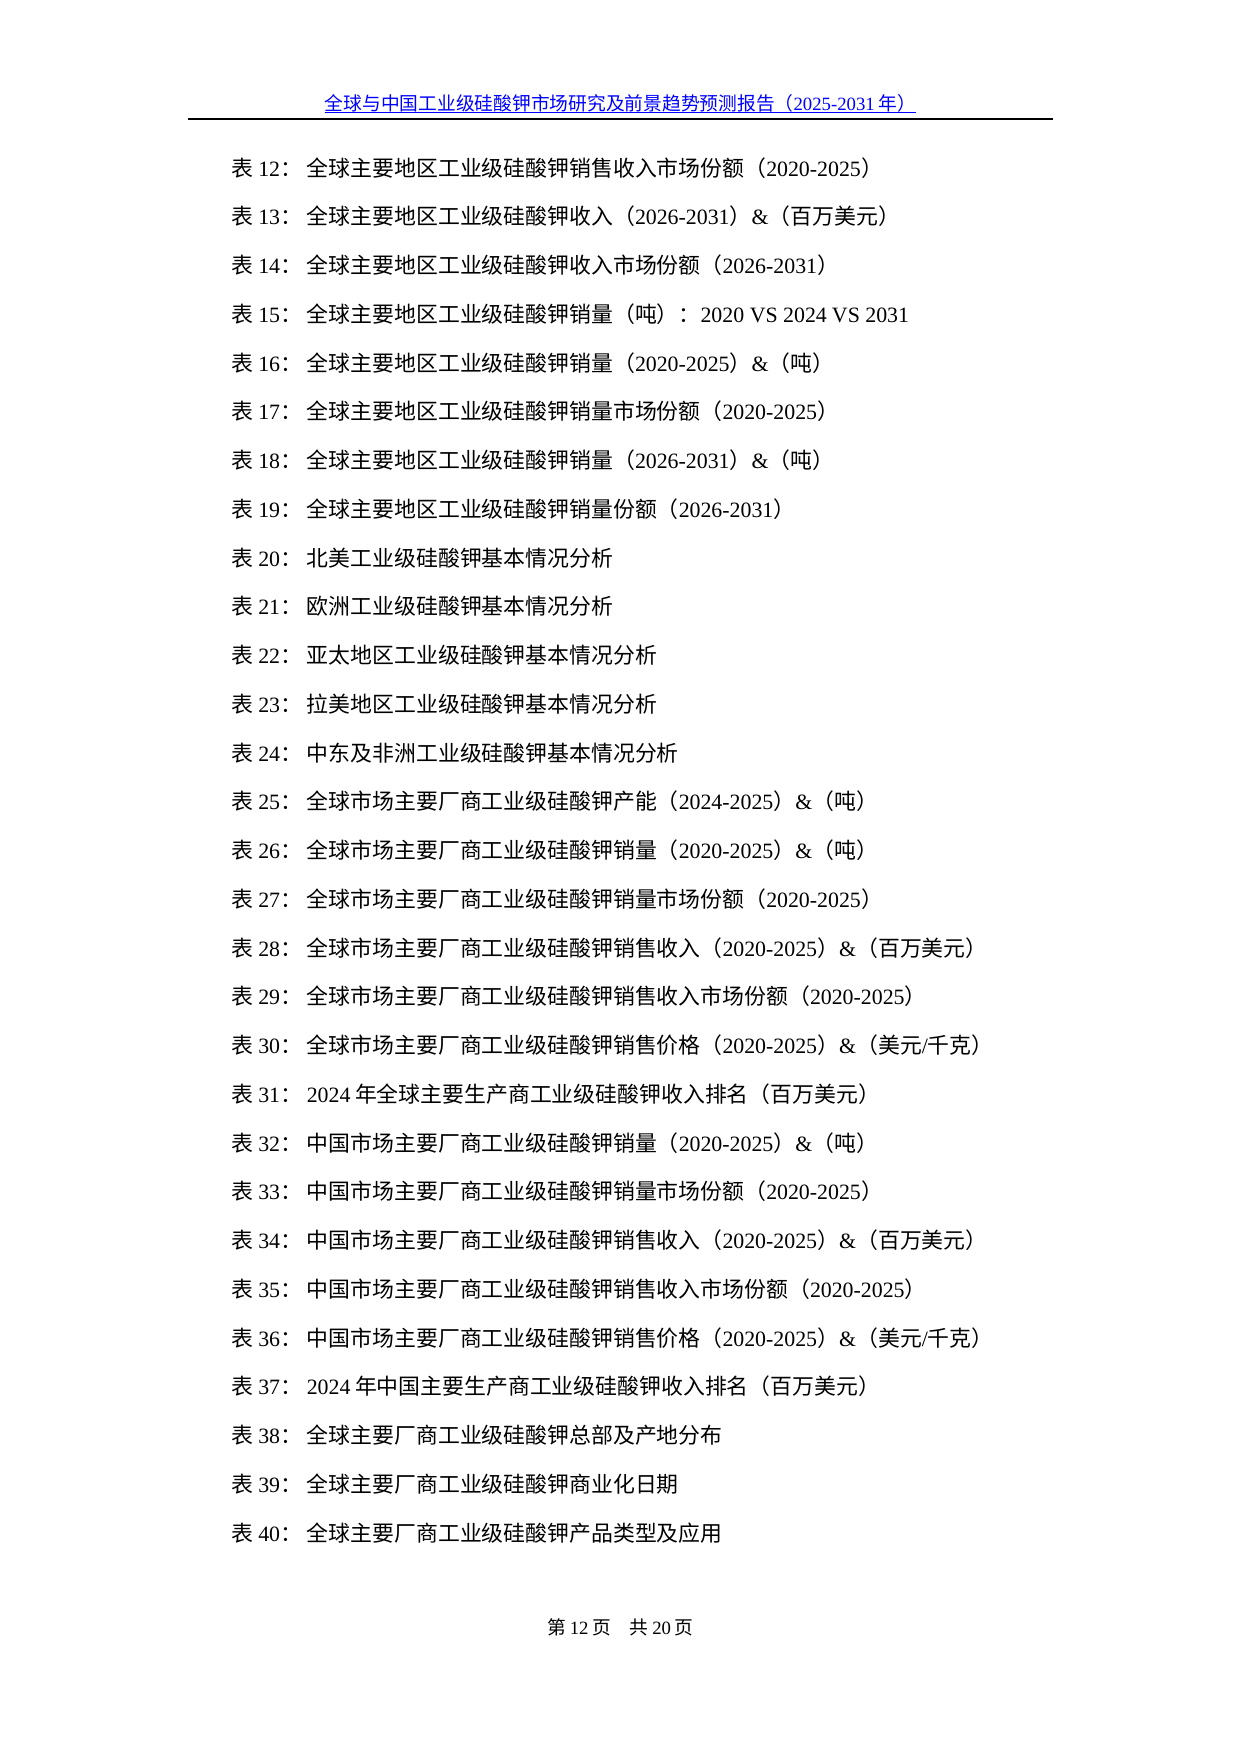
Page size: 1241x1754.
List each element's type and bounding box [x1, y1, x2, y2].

text [187, 150, 1053, 1548]
